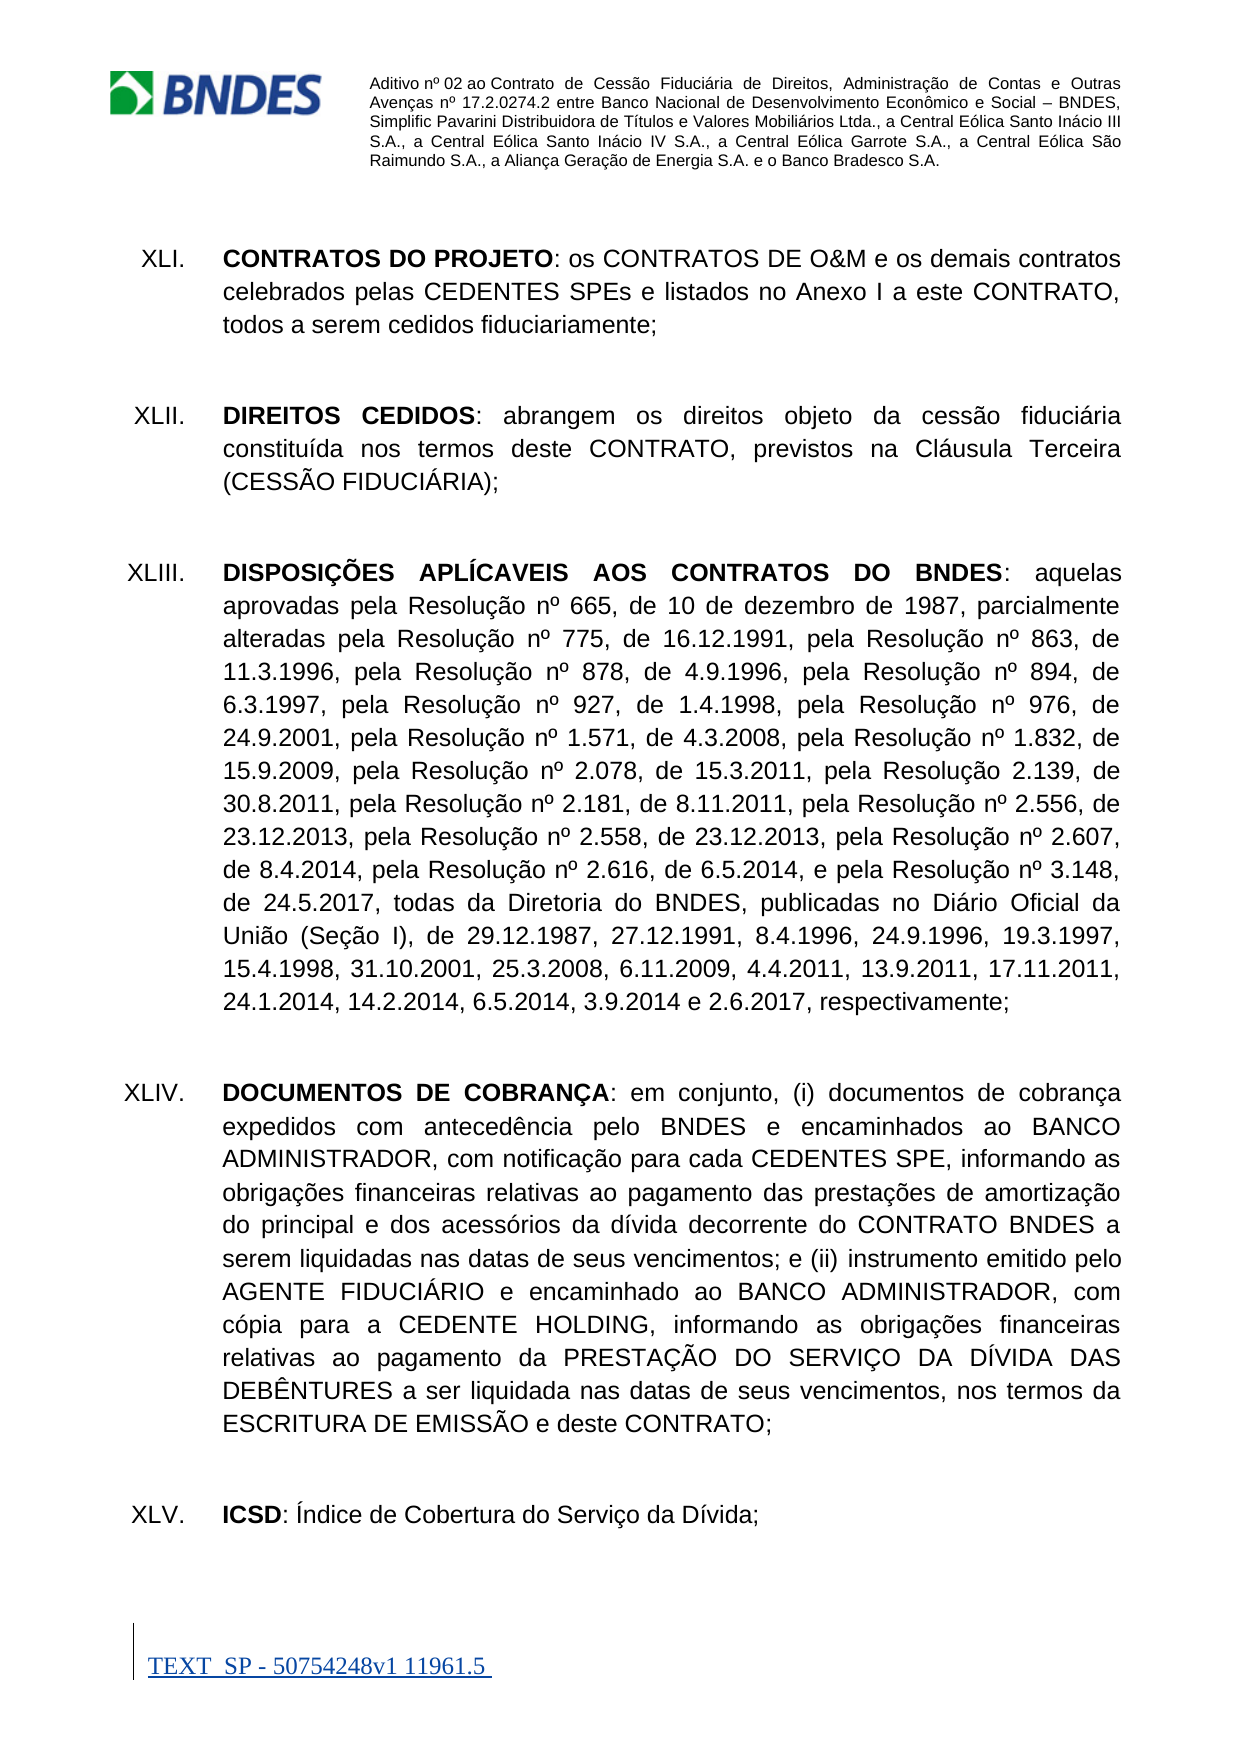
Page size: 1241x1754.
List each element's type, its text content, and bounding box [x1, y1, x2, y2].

list CONTRATOS DO PROJETO: os CONTRATOS DE O&M e os demais contratos celebrados pelas CEDENTES SPEs e listados no Anexo I a este CONTRATO, todos a serem cedidos fiduciariamente; [185, 244, 1122, 339]
list DOCUMENTOS DE COBRANÇA: em conjunto, (i) documentos de cobrança expedidos com antecedência pelo BNDES e encaminhados ao BANCO ADMINISTRADOR, com notificação para cada CEDENTES SPE, informando as obrigações financeiras relativas ao pagamento das prestações de amortização do principal e dos acessórios da dívida decorrente do CONTRATO BNDES a serem liquidadas nas datas de seus vencimentos; e (ii) instrumento emitido pelo AGENTE FIDUCIÁRIO e encaminhado ao BANCO ADMINISTRADOR, com cópia para a CEDENTE HOLDING, informando as obrigações financeiras relativas ao pagamento da PRESTAÇÃO DO SERVIÇO DA DÍVIDA DAS DEBÊNTURES a ser liquidada nas datas de seus vencimentos, nos termos da ESCRITURA DE EMISSÃO e deste CONTRATO; [185, 1078, 1122, 1437]
list DISPOSIÇÕES APLÍCAVEIS AOS CONTRATOS DO BNDES: aquelas aprovadas pela Resolução nº 665, de 10 de dezembro de 1987, parcialmente alteradas pela Resolução nº 775, de 16.12.1991, pela Resolução nº 863, de 11.3.1996, pela Resolução nº 878, de 4.9.1996, pela Resolução nº 894, de 6.3.1997, pela Resolução nº 927, de 1.4.1998, pela Resolução nº 976, de 24.9.2001, pela Resolução nº 1.571, de 4.3.2008, pela Resolução nº 1.832, de 15.9.2009, pela Resolução nº 2.078, de 15.3.2011, pela Resolução 2.139, de 30.8.2011, pela Resolução nº 2.181, de 8.11.2011, pela Resolução nº 2.556, de 23.12.2013, pela Resolução nº 2.558, de 23.12.2013, pela Resolução nº 2.607, de 8.4.2014, pela Resolução nº 2.616, de 6.5.2014, e pela Resolução nº 3.148, de 24.5.2017, todas da Diretoria do BNDES, publicadas no Diário Oficial da União (Seção I), de 29.12.1987, 27.12.1991, 8.4.1996, 24.9.1996, 19.3.1997, 15.4.1998, 31.10.2001, 25.3.2008, 6.11.2009, 4.4.2011, 13.9.2011, 17.11.2011, 24.1.2014, 14.2.2014, 6.5.2014, 3.9.2014 e 2.6.2017, respectivamente; [185, 558, 1122, 1016]
list DIREITOS CEDIDOS: abrangem os direitos objeto da cessão fiduciária constituída nos termos deste CONTRATO, previstos na Cláusula Terceira (CESSÃO FIDUCIÁRIA); [185, 401, 1122, 496]
picture [110, 71, 323, 117]
list ICSD: Índice de Cobertura do Serviço da Dívida; [185, 1500, 1122, 1528]
